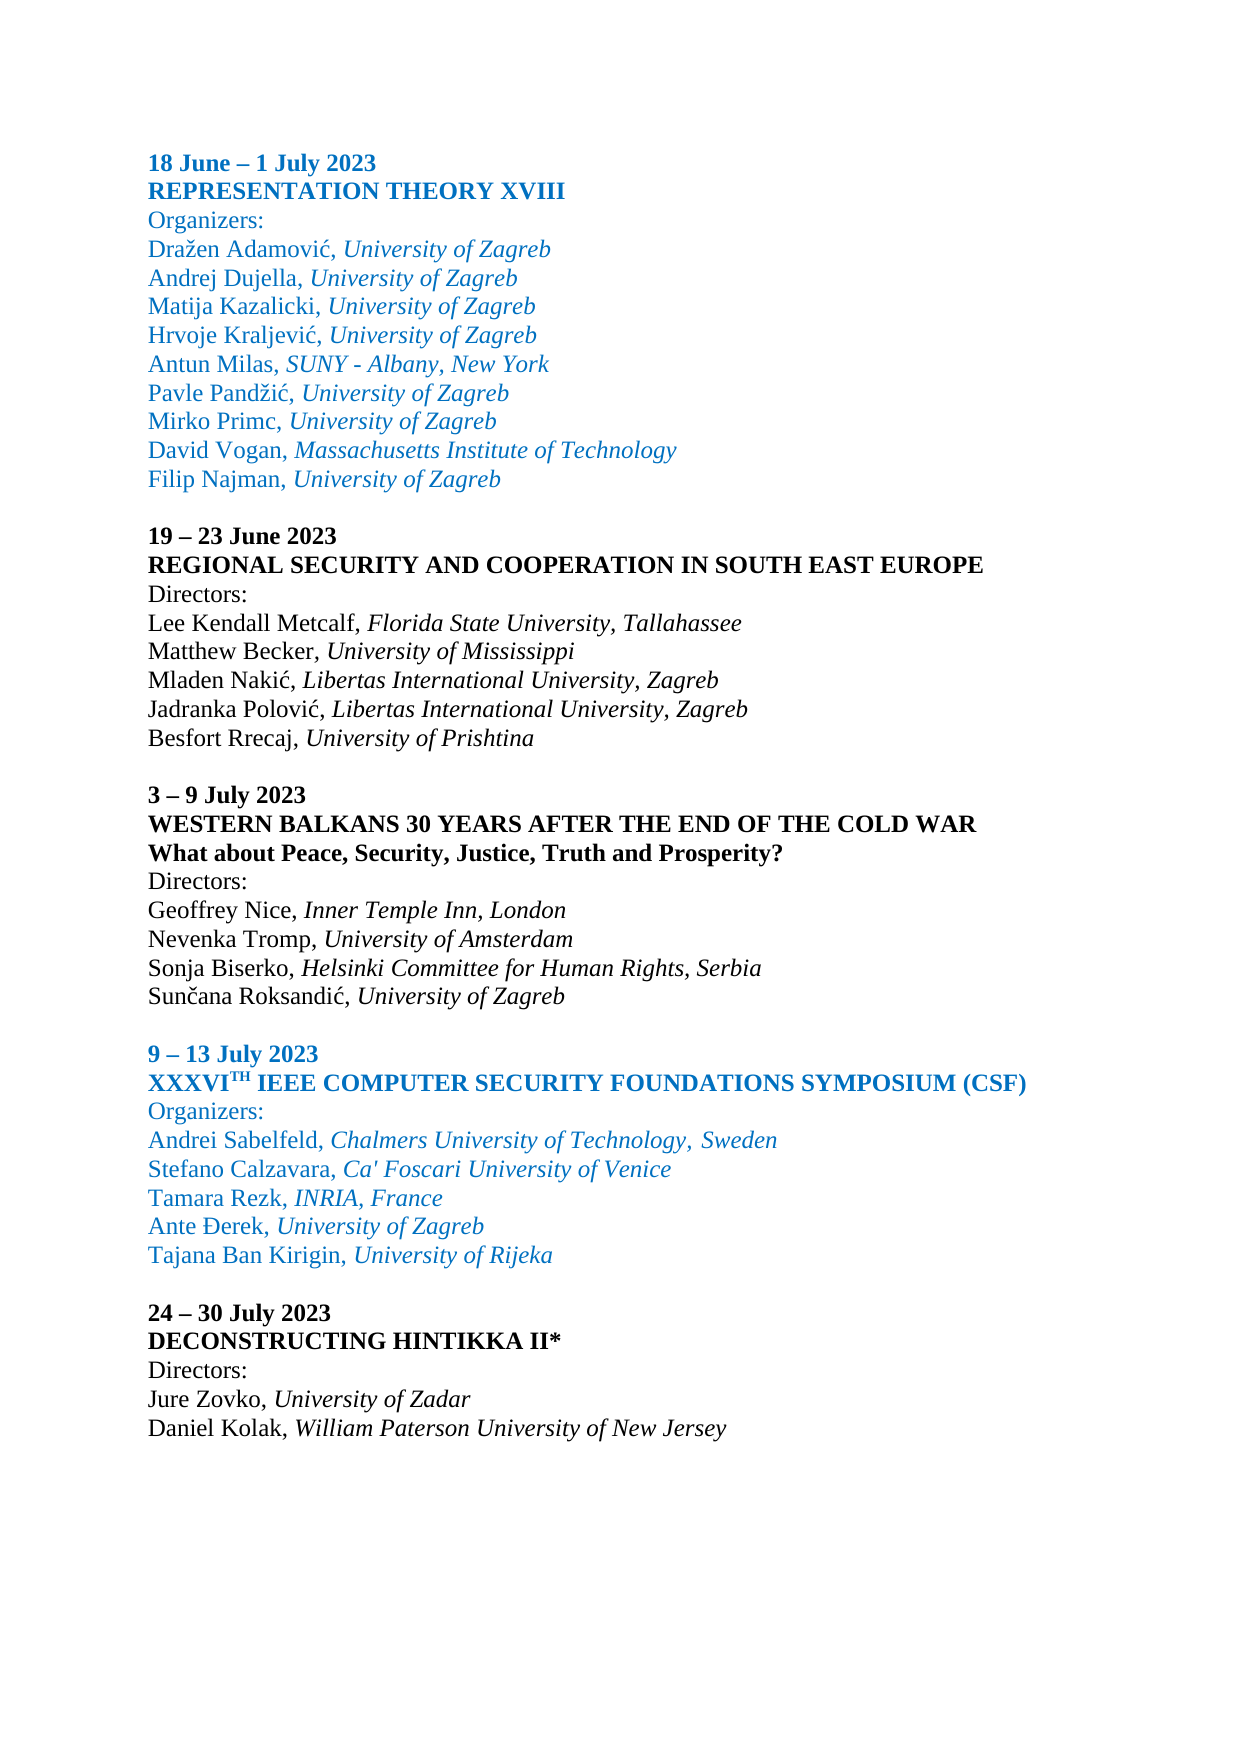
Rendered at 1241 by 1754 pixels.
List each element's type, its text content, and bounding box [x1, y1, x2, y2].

text 3 – 9 July 2023 [148, 780, 1093, 809]
text Stefano Calzavara, Ca' Foscari University of Venice [148, 1154, 1093, 1183]
text Tamara Rezk, INRIA, France [148, 1183, 1093, 1211]
text Directors: [148, 866, 1093, 895]
text What about Peace, Security, Justice, Truth and Prosperity? [148, 838, 1093, 866]
text Andrej Dujella, University of Zagreb [148, 263, 1093, 291]
text REGIONAL SECURITY AND COOPERATION IN SOUTH EAST EUROPE [148, 550, 1093, 579]
text Pavle Pandžić, University of Zagreb [148, 378, 1093, 406]
text Directors: [148, 1355, 1093, 1384]
text Daniel Kolak, William Paterson University of New Jersey [148, 1413, 1093, 1441]
text Organizers: [148, 1096, 1093, 1125]
text Jure Zovko, University of Zadar [148, 1384, 1093, 1413]
text Mirko Primc, University of Zagreb [148, 406, 1093, 435]
text Jadranka Polović, Libertas International University, Zagreb [148, 694, 1093, 723]
text Hrvoje Kraljević, University of Zagreb [148, 320, 1093, 349]
text Sonja Biserko, Helsinki Committee for Human Rights, Serbia [148, 953, 1093, 981]
text 19 – 23 June 2023 [148, 521, 1093, 550]
text 18 June – 1 July 2023 [148, 148, 1093, 176]
text Tajana Ban Kirigin, University of Rijeka [148, 1240, 1093, 1269]
text Matija Kazalicki, University of Zagreb [148, 291, 1093, 320]
text Ante Đerek, University of Zagreb [148, 1211, 1093, 1240]
text Sunčana Roksandić, University of Zagreb [148, 981, 1093, 1010]
text Mladen Nakić, Libertas International University, Zagreb [148, 665, 1093, 694]
text 9 – 13 July 2023 [148, 1039, 1093, 1068]
text WESTERN BALKANS 30 YEARS AFTER THE END OF THE COLD WAR [148, 809, 1093, 838]
text Directors: [148, 579, 1093, 608]
text Besfort Rrecaj, University of Prishtina [148, 723, 1093, 751]
text REPRESENTATION THEORY XVIII [148, 176, 1093, 205]
text 24 – 30 July 2023 [148, 1298, 1093, 1326]
text Organizers: [148, 205, 1093, 234]
text Dražen Adamović, University of Zagreb [148, 234, 1093, 263]
text David Vogan, Massachusetts Institute of Technology [148, 435, 1093, 464]
text Antun Milas, SUNY - Albany, New York [148, 349, 1093, 378]
text Nevenka Tromp, University of Amsterdam [148, 924, 1093, 953]
text XXXVITH IEEE COMPUTER SECURITY FOUNDATIONS SYMPOSIUM (CSF) [148, 1068, 1093, 1096]
text DECONSTRUCTING HINTIKKA II* [148, 1326, 1093, 1355]
text Filip Najman, University of Zagreb [148, 464, 1093, 493]
text Andrei Sabelfeld, Chalmers University of Technology, Sweden [148, 1125, 1093, 1154]
text Geoffrey Nice, Inner Temple Inn, London [148, 895, 1093, 924]
text Lee Kendall Metcalf, Florida State University, Tallahassee Matthew Becker, University of Mississippi [148, 608, 1093, 665]
